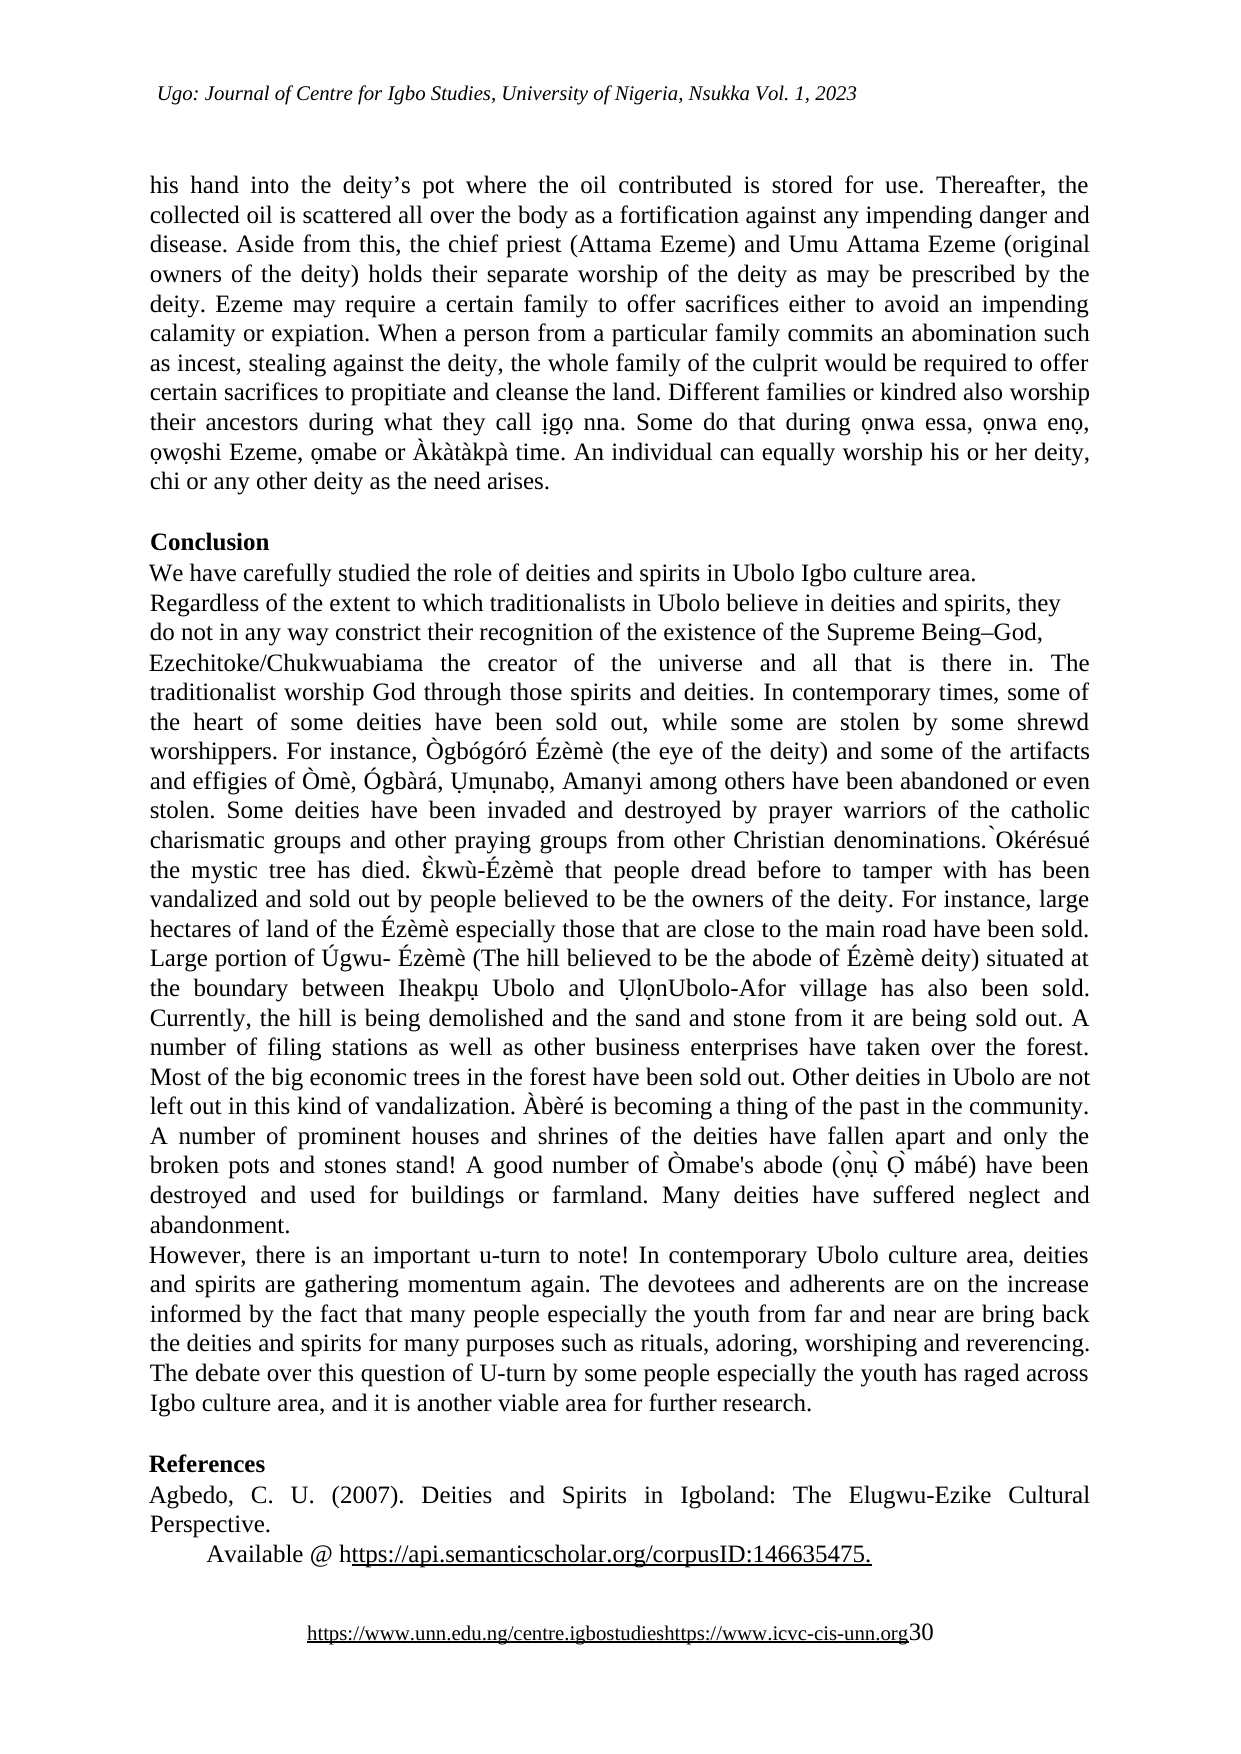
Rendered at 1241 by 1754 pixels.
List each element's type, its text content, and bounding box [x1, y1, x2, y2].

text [148, 170, 1091, 495]
text Conclusion [150, 527, 1091, 556]
text Agbedo, C. U. (2007). Deities and Spirits in Igboland: The Elugwu-Ezike Cultural Perspective. [148, 1480, 1091, 1538]
text Available @ https://api.semanticscholar.org/corpusID:146635475. [206, 1539, 1091, 1568]
text We have carefully studied the role of deities and spirits in Ubolo Igbo culture area. Regardless of the extent to which traditionalists in Ubolo believe in deities and spirits, they do not in any way constrict their recognition of the existence of the Supreme Being–God, [148, 558, 1091, 646]
text However, there is an important u-turn to note! In contemporary Ubolo culture area, deities and spirits are gathering momentum again. The devotees and adherents are on the increase informed by the fact that many people especially the youth from far and near are bring back the deities and spirits for many purposes such as rituals, adoring, worshiping and reverencing. The debate over this question of U-turn by some people especially the youth has raged across Igbo culture area, and it is another viable area for further research. [148, 1240, 1091, 1416]
text Ezechitoke/Chukwuabiama the creator of the universe and all that is there in. The traditionalist worship God through those spirits and deities. In contemporary times, some of the heart of some deities have been sold out, while some are stolen by some shrewd worshippers. For instance, Ògbógóró Ézèmè (the eye of the deity) and some of the artifacts and effigies of Òmè, Ógbàrá, Ụmụnabọ, Amanyi among others have been abandoned or even stolen. Some deities have been invaded and destroyed by prayer warriors of the catholic charismatic groups and other praying groups from other Christian denominations. ̀Okérésué the mystic tree has died. Ɛ̀kwù-Ézèmè that people dread before to tamper with has been vandalized and sold out by people believed to be the owners of the deity. For instance, large hectares of land of the Ézèmè especially those that are close to the main road have been sold. Large portion of Úgwu- Ézèmè (The hill believed to be the abode of Ézèmè deity) situated at the boundary between Iheakpụ Ubolo and ỤlọnUbolo-Afor village has also been sold. Currently, the hill is being demolished and the sand and stone from it are being sold out. A number of filing stations as well as other business enterprises have taken over the forest. Most of the big economic trees in the forest have been sold out. Other deities in Ubolo are not left out in this kind of vandalization. Àbèré is becoming a thing of the past in the community. A number of prominent houses and shrines of the deities have fallen apart and only the broken pots and stones stand! A good number of Òmabe's abode (ọ̀nụ̀ Ọ̀ mábé) have been destroyed and used for buildings or farmland. Many deities have suffered neglect and abandonment. [148, 648, 1091, 1238]
subtitle References [148, 1449, 1091, 1478]
